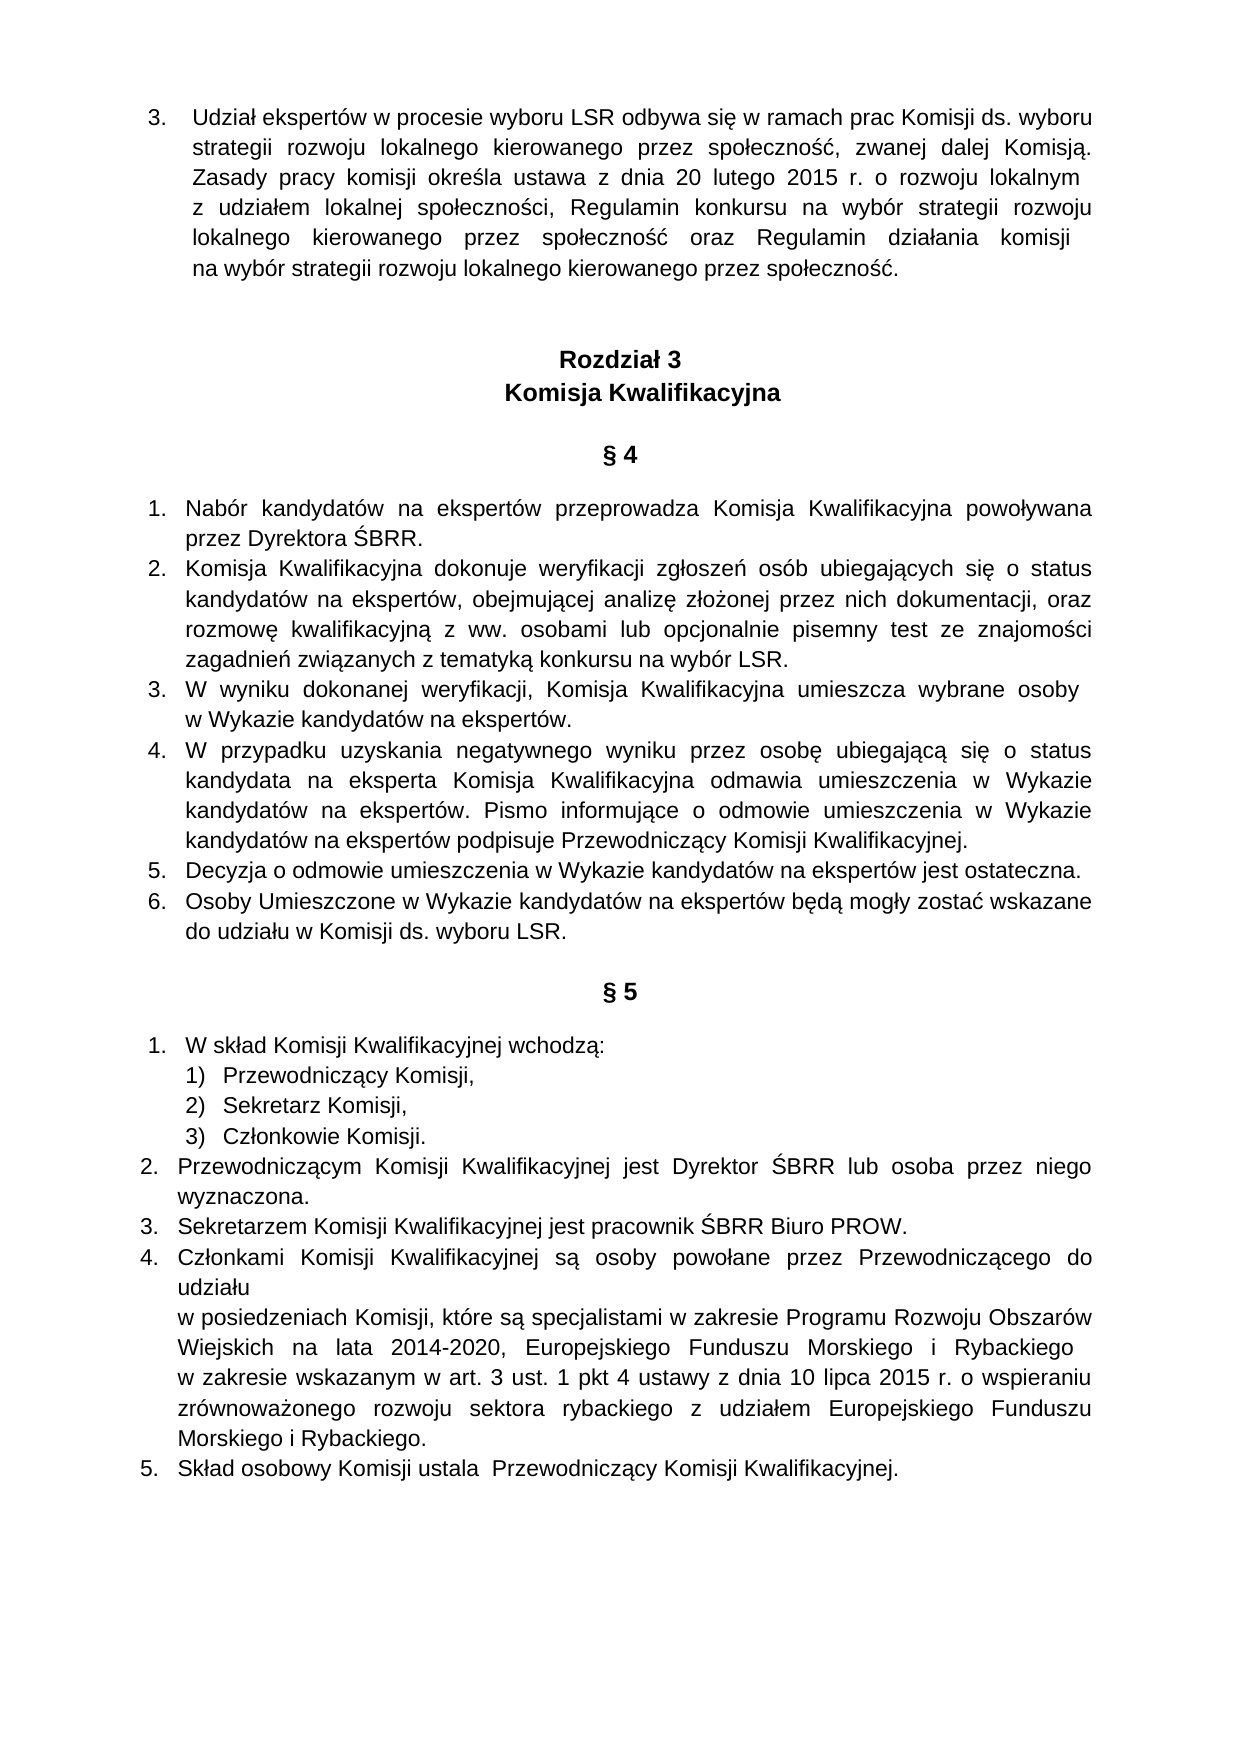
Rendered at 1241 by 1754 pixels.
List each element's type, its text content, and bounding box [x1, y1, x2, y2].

text § 4 [148, 440, 1093, 469]
list Komisja Kwalifikacyjna dokonuje weryfikacji zgłoszeń osób ubiegających się o status kandydatów na ekspertów, obejmującej analizę złożonej przez nich dokumentacji, oraz rozmowę kwalifikacyjną z ww. osobami lub opcjonalnie pisemny test ze znajomości zagadnień związanych z tematyką konkursu na wybór LSR. [148, 555, 1093, 672]
list Sekretarz Komisji, [185, 1092, 1093, 1119]
text § 5 [148, 977, 1093, 1006]
list Nabór kandydatów na ekspertów przeprowadza Komisja Kwalifikacyjna powoływana przez Dyrektora ŚBRR. [148, 495, 1093, 552]
list W wyniku dokonanej weryfikacji, Komisja Kwalifikacyjna umieszcza wybrane osoby w Wykazie kandydatów na ekspertów. [148, 676, 1093, 733]
list Sekretarzem Komisji Kwalifikacyjnej jest pracownik ŚBRR Biuro PROW. [140, 1213, 1093, 1239]
list Udział ekspertów w procesie wyboru LSR odbywa się w ramach prac Komisji ds. wyboru strategii rozwoju lokalnego kierowanego przez społeczność, zwanej dalej Komisją. Zasady pracy komisji określa ustawa z dnia 20 lutego 2015 r. o rozwoju lokalnym z udziałem lokalnej społeczności, Regulamin konkursu na wybór strategii rozwoju lokalnego kierowanego przez społeczność oraz Regulamin działania komisji na wybór strategii rozwoju lokalnego kierowanego przez społeczność. [148, 103, 1093, 281]
list Przewodniczący Komisji, [185, 1062, 1093, 1088]
list W skład Komisji Kwalifikacyjnej wchodzą: [148, 1032, 1093, 1058]
text Rozdział 3 Komisja Kwalifikacyjna [148, 345, 1093, 407]
list Osoby Umieszczone w Wykazie kandydatów na ekspertów będą mogły zostać wskazane do udziału w Komisji ds. wyboru LSR. [148, 888, 1093, 944]
list Decyzja o odmowie umieszczenia w Wykazie kandydatów na ekspertów jest ostateczna. [148, 857, 1093, 884]
list Członkami Komisji Kwalifikacyjnej są osoby powołane przez Przewodniczącego do udziału w posiedzeniach Komisji, które są specjalistami w zakresie Programu Rozwoju Obszarów Wiejskich na lata 2014-2020, Europejskiego Funduszu Morskiego i Rybackiego w zakresie wskazanym w art. 3 ust. 1 pkt 4 ustawy z dnia 10 lipca 2015 r. o wspieraniu zrównoważonego rozwoju sektora rybackiego z udziałem Europejskiego Funduszu Morskiego i Rybackiego. [140, 1243, 1093, 1451]
list Członkowie Komisji. [185, 1123, 1093, 1149]
list W przypadku uzyskania negatywnego wyniku przez osobę ubiegającą się o status kandydata na eksperta Komisja Kwalifikacyjna odmawia umieszczenia w Wykazie kandydatów na ekspertów. Pismo informujące o odmowie umieszczenia w Wykazie kandydatów na ekspertów podpisuje Przewodniczący Komisji Kwalifikacyjnej. [148, 737, 1093, 854]
list Skład osobowy Komisji ustala Przewodniczący Komisji Kwalifikacyjnej. [140, 1455, 1093, 1481]
list Przewodniczącym Komisji Kwalifikacyjnej jest Dyrektor ŚBRR lub osoba przez niego wyznaczona. [140, 1153, 1093, 1209]
